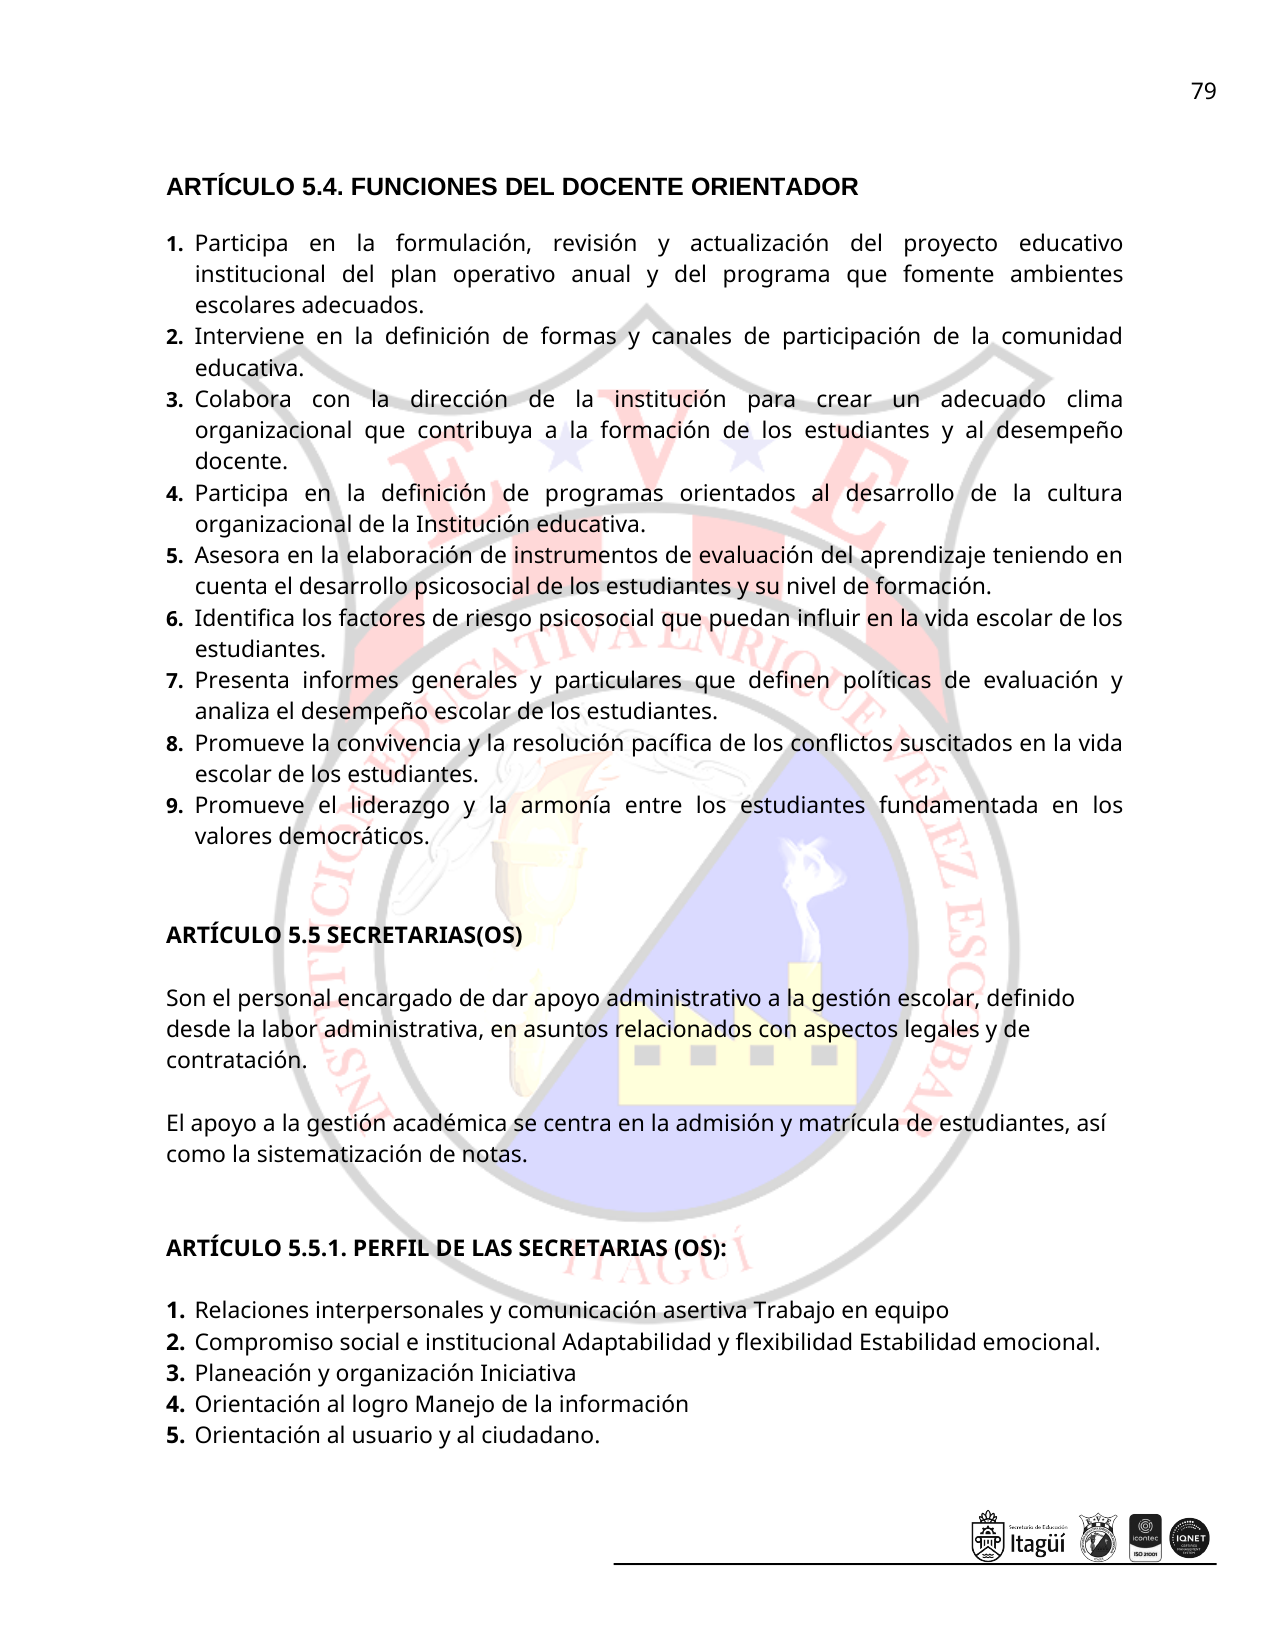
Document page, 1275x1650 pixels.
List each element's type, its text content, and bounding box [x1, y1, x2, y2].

list Participa en la definición de programas orientados al desarrollo de la cultura organizacional de la Institución educativa. [166, 477, 1124, 539]
list Promueve el liderazgo y la armonía entre los estudiantes fundamentada en los valores democráticos. [166, 789, 1124, 852]
list Planeación y organización Iniciativa [166, 1357, 1124, 1388]
subtitle ARTÍCULO 5.4. FUNCIONES DEL DOCENTE ORIENTADOR [166, 171, 1217, 200]
list Promueve la convivencia y la resolución pacífica de los conflictos suscitados en la vida escolar de los estudiantes. [166, 727, 1124, 789]
text ARTÍCULO 5.5.1. PERFIL DE LAS SECRETARIAS (OS): [166, 1232, 1124, 1263]
list Orientación al logro Manejo de la información [166, 1388, 1124, 1419]
list Asesora en la elaboración de instrumentos de evaluación del aprendizaje teniendo en cuenta el desarrollo psicosocial de los estudiantes y su nivel de formación. [166, 539, 1124, 602]
list Colabora con la dirección de la institución para crear un adecuado clima organizacional que contribuya a la formación de los estudiantes y al desempeño docente. [166, 383, 1124, 477]
list Relaciones interpersonales y comunicación asertiva Trabajo en equipo [166, 1294, 1124, 1326]
list Interviene en la definición de formas y canales de participación de la comunidad educativa. [166, 320, 1124, 383]
text ARTÍCULO 5.5 SECRETARIAS(OS) [166, 919, 1124, 951]
list Compromiso social e institucional Adaptabilidad y flexibilidad Estabilidad emocional. [166, 1326, 1124, 1357]
list Orientación al usuario y al ciudadano. [166, 1419, 1124, 1451]
picture [613, 1509, 1217, 1575]
text El apoyo a la gestión académica se centra en la admisión y matrícula de estudiantes, así como la sistematización de notas. [166, 1107, 1124, 1169]
list Identifica los factores de riesgo psicosocial que puedan influir en la vida escolar de los estudiantes. [166, 602, 1124, 664]
text Son el personal encargado de dar apoyo administrativo a la gestión escolar, definido desde la labor administrativa, en asuntos relacionados con aspectos legales y de contratación. [166, 982, 1124, 1076]
list Presenta informes generales y particulares que definen políticas de evaluación y analiza el desempeño escolar de los estudiantes. [166, 664, 1124, 727]
list Participa en la formulación, revisión y actualización del proyecto educativo institucional del plan operativo anual y del programa que fomente ambientes escolares adecuados. [166, 227, 1124, 320]
